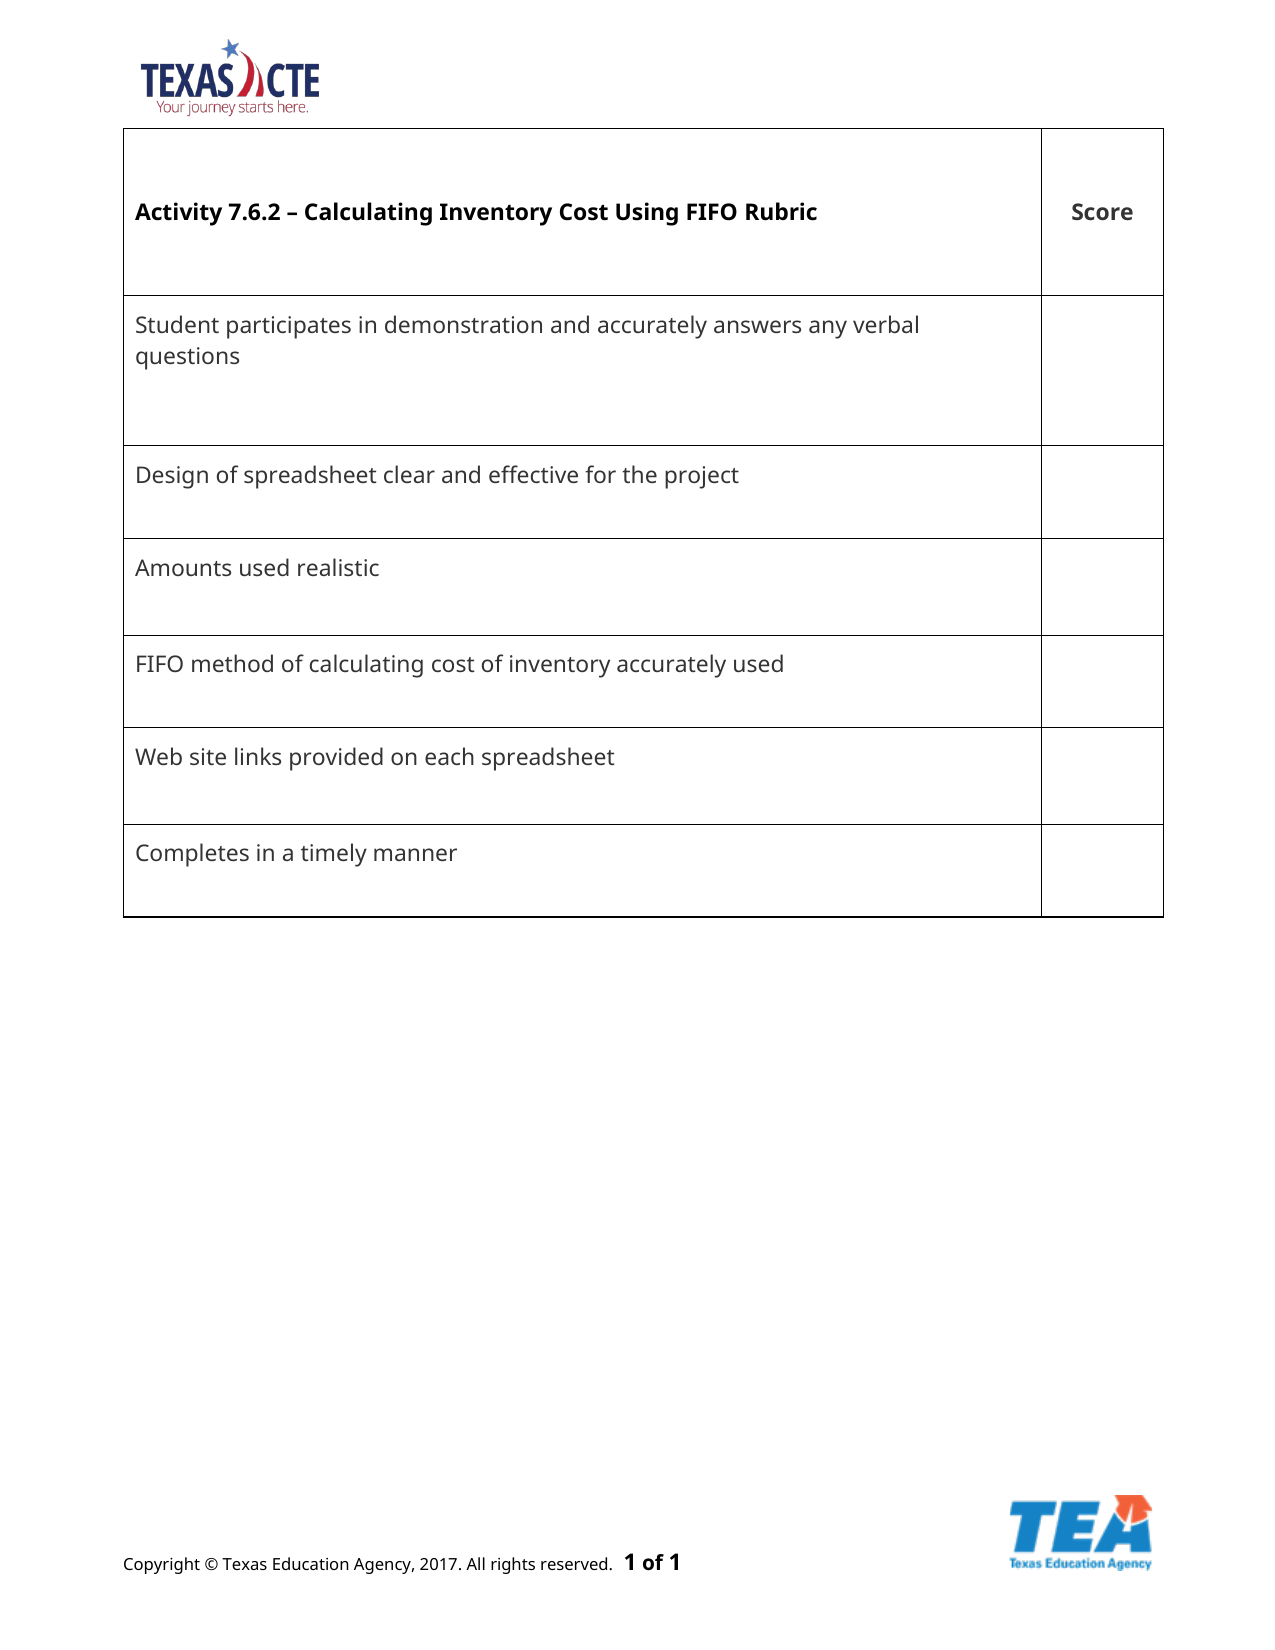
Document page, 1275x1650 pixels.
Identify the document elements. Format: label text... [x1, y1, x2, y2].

table_cell Student participates in demonstration and accurately answers any verbal questions [124, 296, 1041, 445]
table_cell [1042, 825, 1163, 916]
table_cell Amounts used realistic [124, 539, 1041, 634]
picture [1009, 1495, 1153, 1571]
table_cell Completes in a timely manner [124, 825, 1041, 916]
table_header Score [1042, 129, 1163, 295]
table_cell [1042, 636, 1163, 727]
table_cell [1042, 728, 1163, 824]
table_header Activity 7.6.2 – Calculating Inventory Cost Using FIFO Rubric [124, 129, 1041, 295]
table_cell FIFO method of calculating cost of inventory accurately used [124, 636, 1041, 727]
table_cell Design of spreadsheet clear and effective for the project [124, 446, 1041, 538]
table_cell [1042, 539, 1163, 634]
picture [122, 28, 338, 127]
table_cell [1042, 296, 1163, 445]
table_cell [1042, 446, 1163, 538]
table_cell Web site links provided on each spreadsheet [124, 728, 1041, 824]
